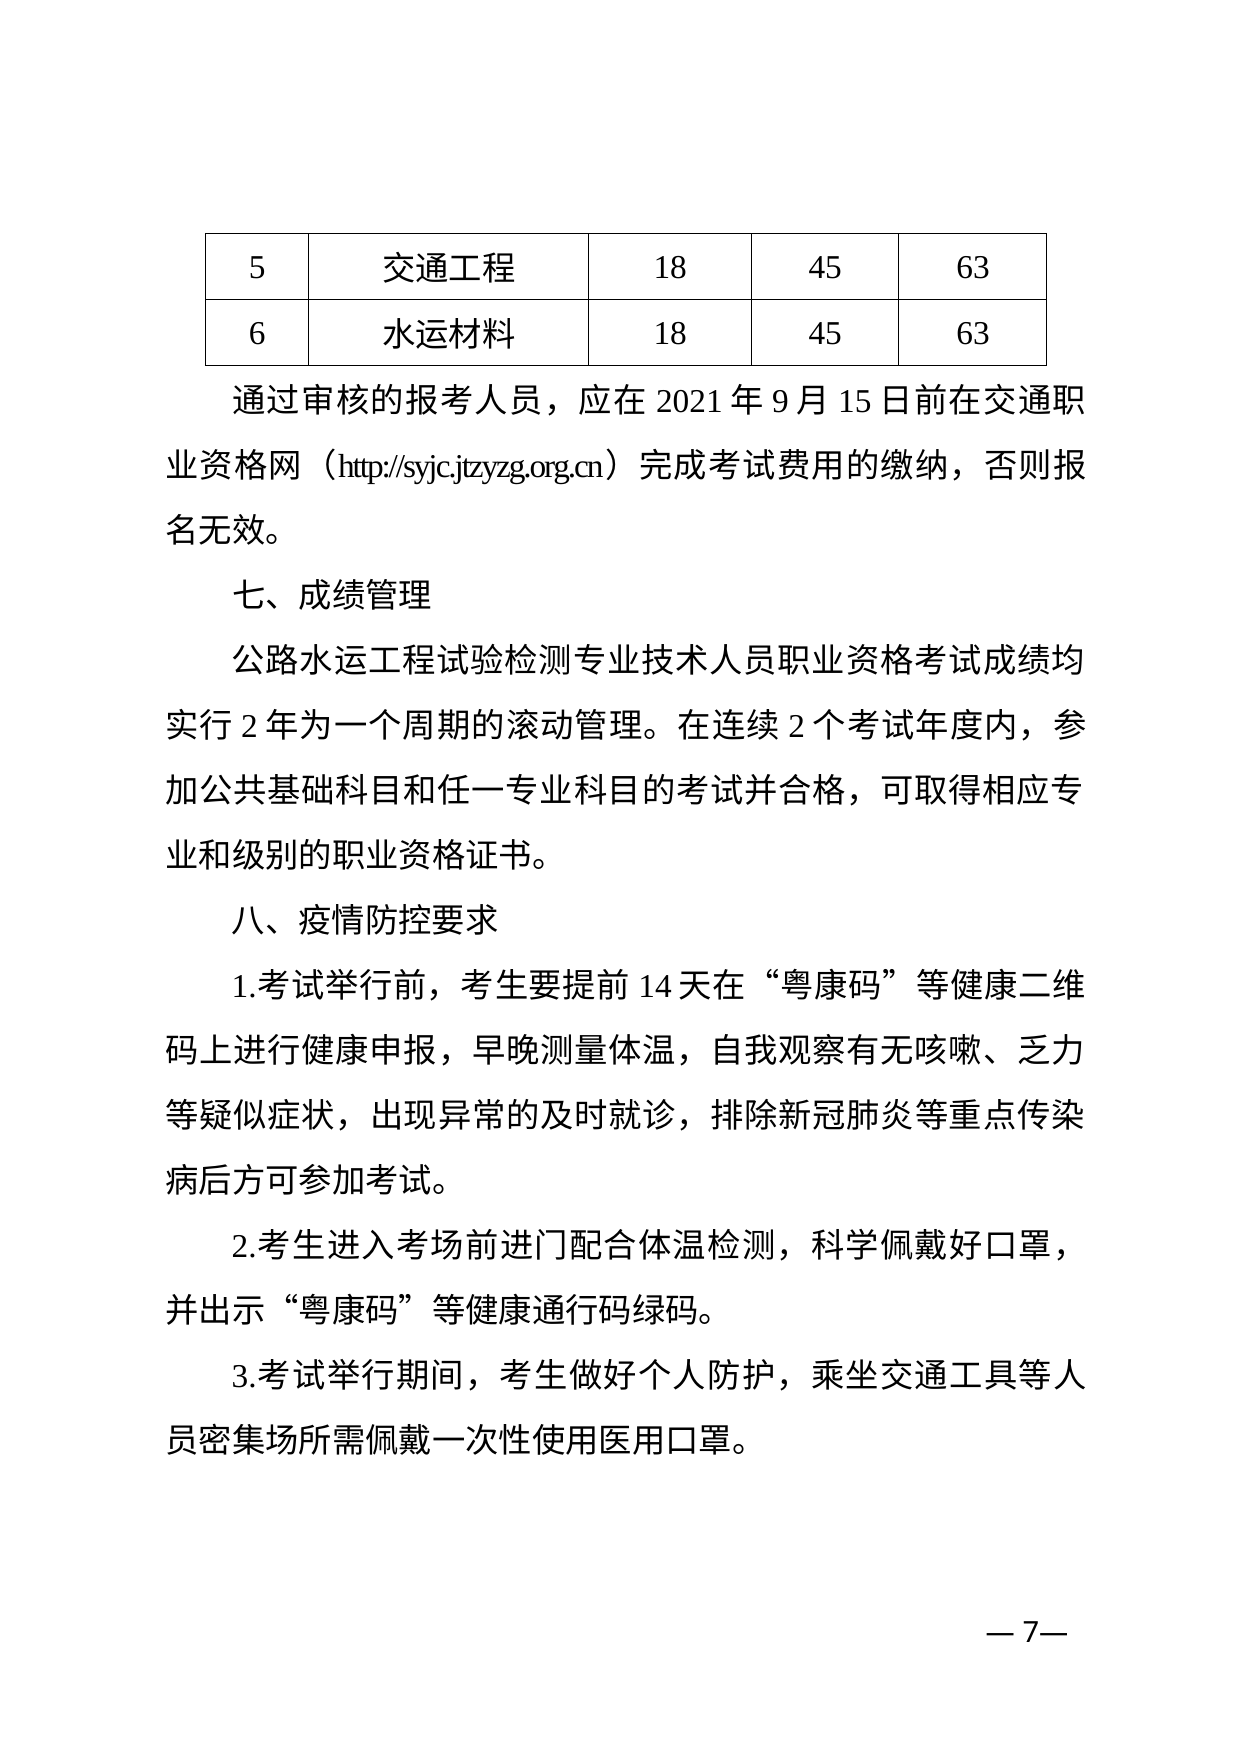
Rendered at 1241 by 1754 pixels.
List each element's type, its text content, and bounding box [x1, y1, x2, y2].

table_cell 6 [206, 300, 308, 365]
table_cell 63 [899, 300, 1046, 365]
text 3.考试举行期间，考生做好个人防护，乘坐交通工具等人员密集场所需佩戴一次性使用医用口罩。 [165, 1341, 1087, 1471]
table_cell 18 [589, 234, 751, 299]
text 七、成绩管理 [165, 561, 1087, 626]
text 八、疫情防控要求 [165, 886, 1087, 951]
text 1.考试举行前，考生要提前14天在“粤康码”等健康二维码上进行健康申报，早晚测量体温，自我观察有无咳嗽、乏力等疑似症状，出现异常的及时就诊，排除新冠肺炎等重点传染病后方可参加考试。 [165, 951, 1087, 1211]
text 通过审核的报考人员，应在2021年9月15日前在交通职业资格网（http://syjc.jtzyzg.org.cn）完成考试费用的缴纳，否则报名无效。 [165, 366, 1087, 561]
table_cell 5 [206, 234, 308, 299]
text 2.考生进入考场前进门配合体温检测，科学佩戴好口罩，并出示“粤康码”等健康通行码绿码。 [165, 1211, 1087, 1341]
text 公路水运工程试验检测专业技术人员职业资格考试成绩均实行2年为一个周期的滚动管理。在连续2个考试年度内，参加公共基础科目和任一专业科目的考试并合格，可取得相应专业和级别的职业资格证书。 [165, 626, 1087, 886]
table_cell 水运材料 [309, 300, 588, 365]
table_cell 交通工程 [309, 234, 588, 299]
table_cell 45 [752, 234, 898, 299]
table_cell 18 [589, 300, 751, 365]
table_cell 45 [752, 300, 898, 365]
table_cell 63 [899, 234, 1046, 299]
